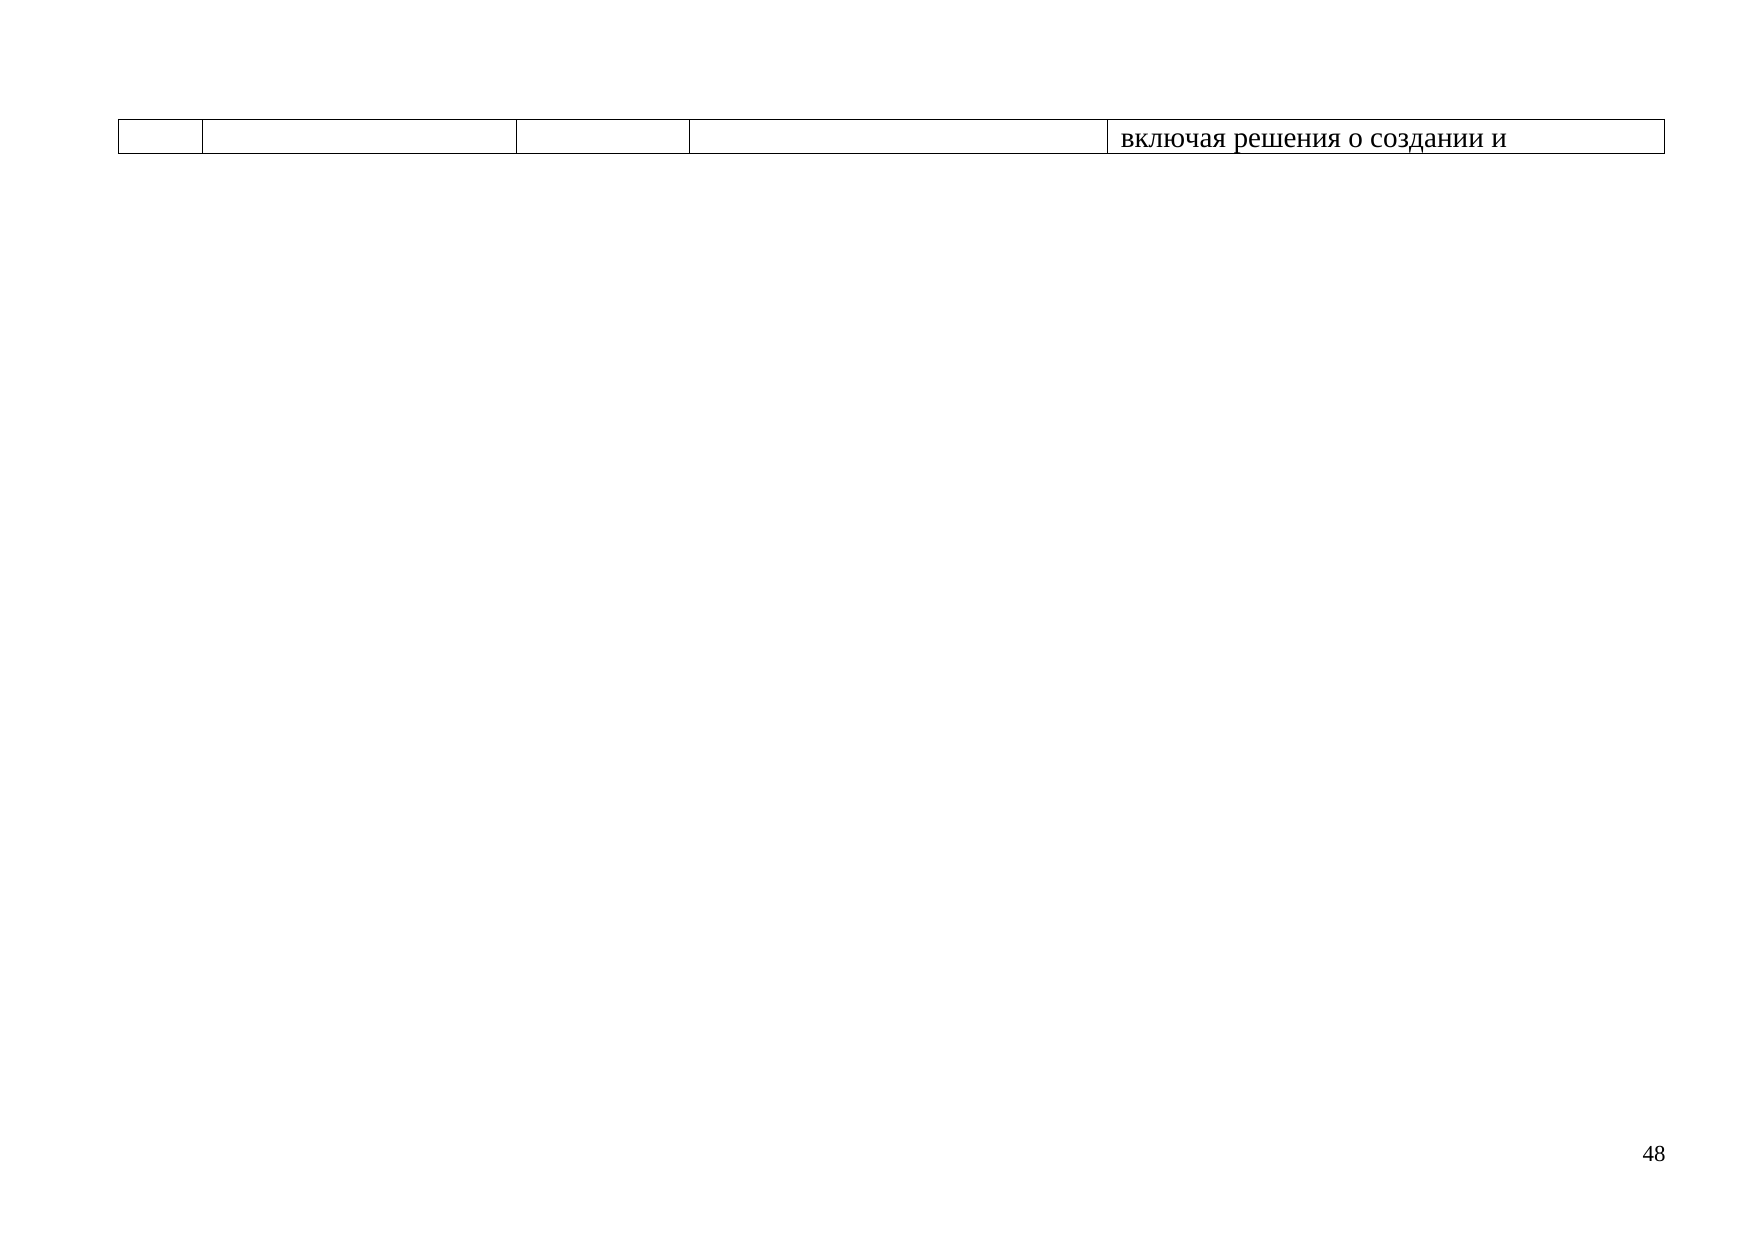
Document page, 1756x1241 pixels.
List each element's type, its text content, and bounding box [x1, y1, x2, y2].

table_cell 4.7 [119, 120, 202, 153]
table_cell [1108, 120, 1664, 153]
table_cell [690, 120, 1107, 153]
table_cell 8 [517, 120, 689, 153]
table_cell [203, 120, 516, 153]
